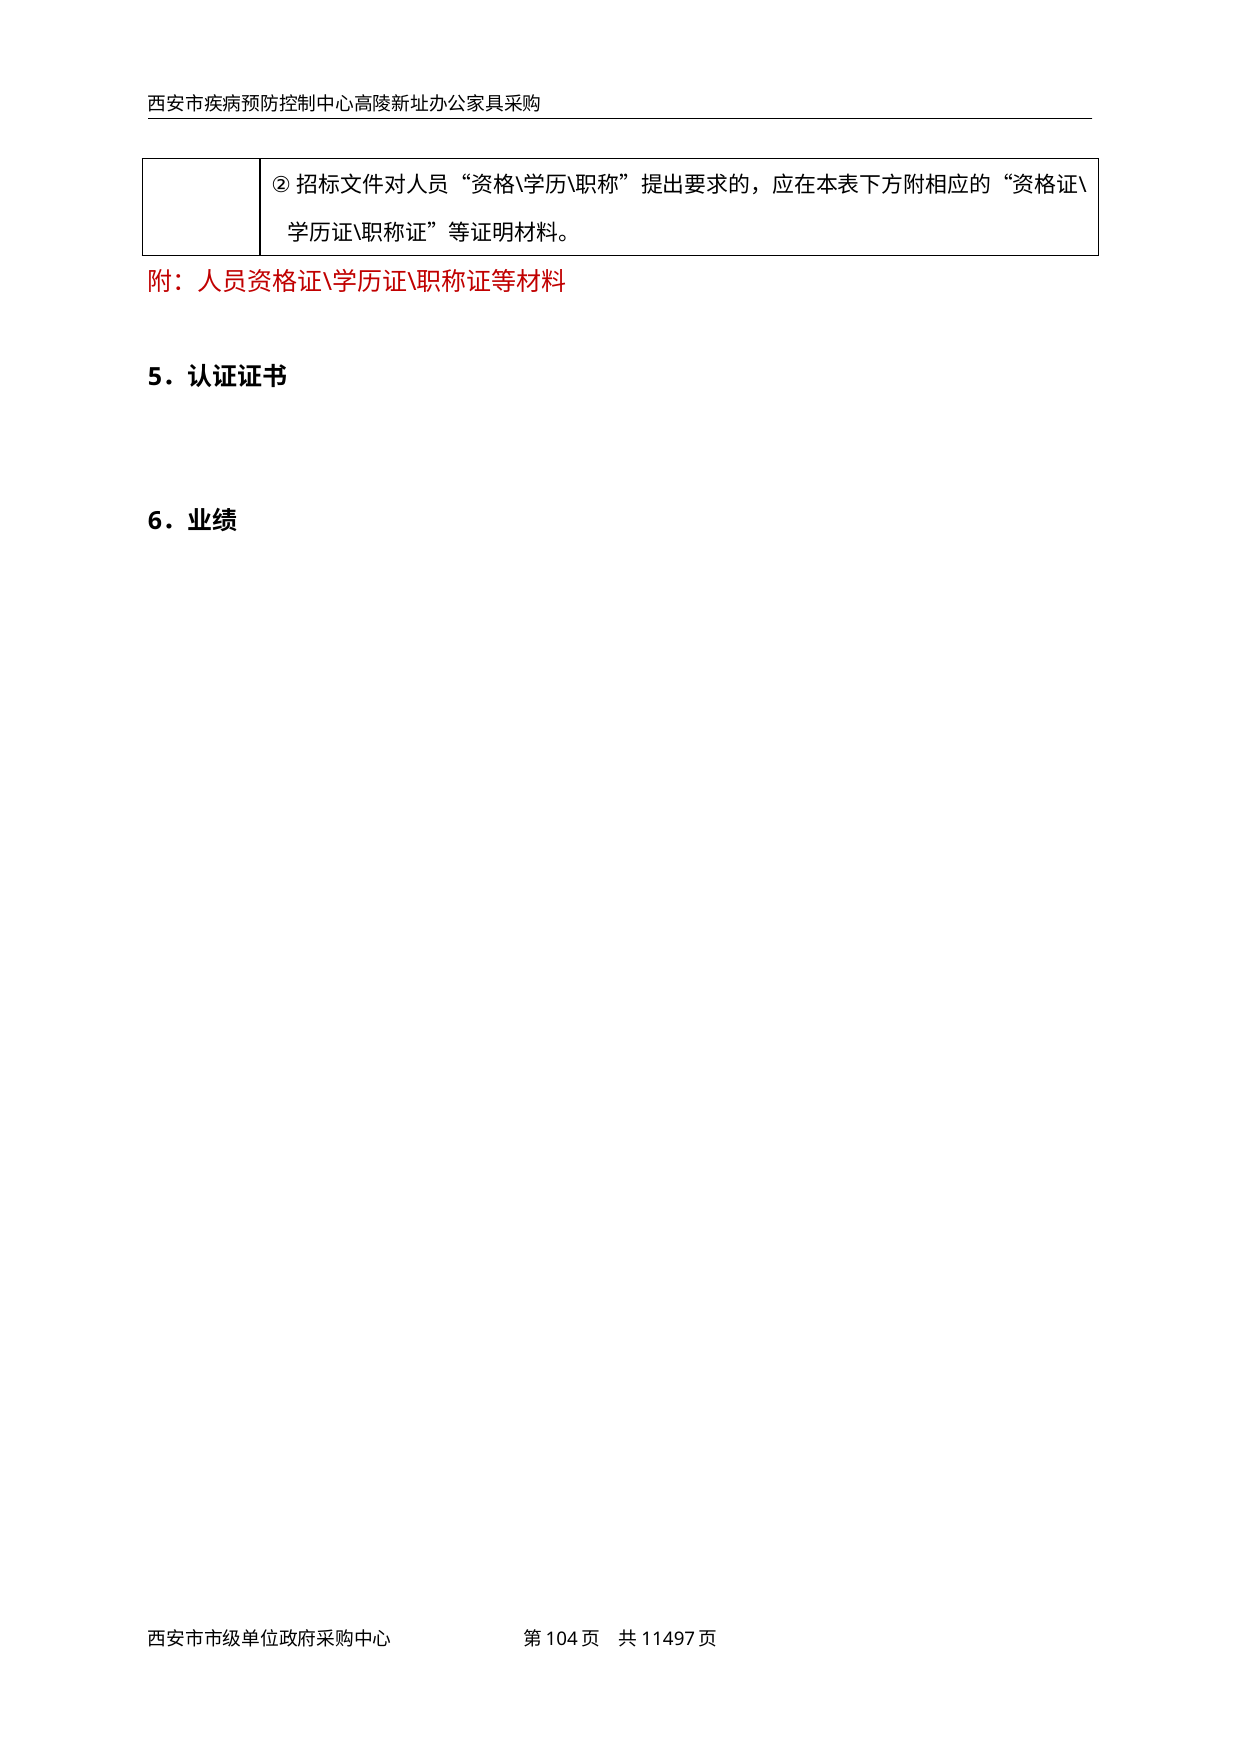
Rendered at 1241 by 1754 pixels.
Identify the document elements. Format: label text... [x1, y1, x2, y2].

table_cell 备注 [143, 159, 259, 254]
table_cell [261, 159, 1098, 254]
text 附：人员资格证\学历证\职称证等材料 [148, 256, 1092, 303]
text 6．业绩 [148, 495, 1092, 543]
text 5．认证证书 [148, 351, 1092, 399]
